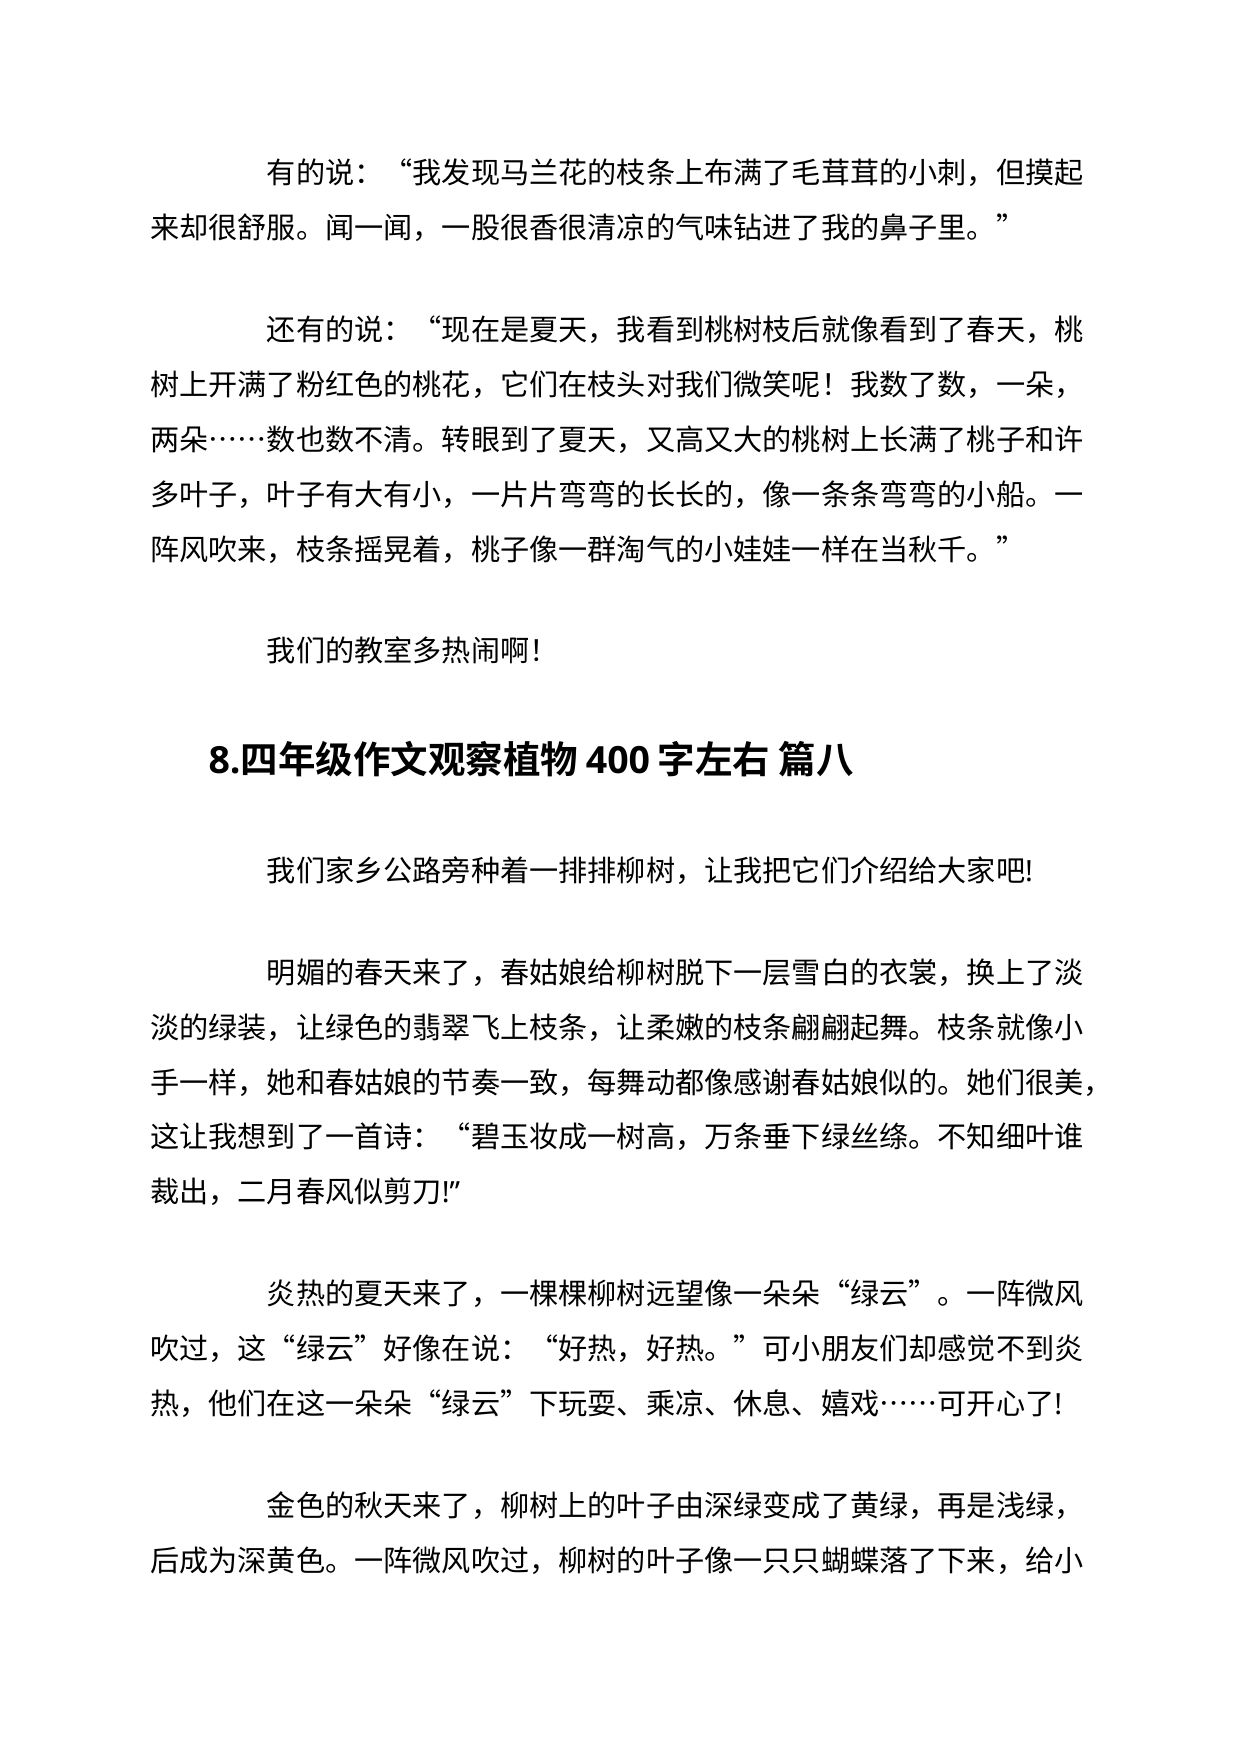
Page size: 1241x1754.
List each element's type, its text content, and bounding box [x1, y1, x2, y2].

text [150, 1483, 1090, 1580]
text 我们的教室多热闹啊！ [150, 628, 1090, 670]
text 我们家乡公路旁种着一排排柳树，让我把它们介绍给大家吧! [150, 847, 1090, 890]
text 炎热的夏天来了，一棵棵柳树远望像一朵朵“绿云”。一阵微风吹过，这“绿云”好像在说：“好热，好热。”可小朋友们却感觉不到炎热，他们在这一朵朵“绿云”下玩耍、乘凉、休息、嬉戏……可开心了! [150, 1271, 1090, 1423]
text 明媚的春天来了，春姑娘给柳树脱下一层雪白的衣裳，换上了淡淡的绿装，让绿色的翡翠飞上枝条，让柔嫩的枝条翩翩起舞。枝条就像小手一样，她和春姑娘的节奏一致，每舞动都像感谢春姑娘似的。她们很美，这让我想到了一首诗：“碧玉妆成一树高，万条垂下绿丝绦。不知细叶谁裁出，二月春风似剪刀!” [150, 949, 1090, 1211]
text 还有的说：“现在是夏天，我看到桃树枝后就像看到了春天，桃树上开满了粉红色的桃花，它们在枝头对我们微笑呢！我数了数，一朵，两朵……数也数不清。转眼到了夏天，又高又大的桃树上长满了桃子和许多叶子，叶子有大有小，一片片弯弯的长长的，像一条条弯弯的小船。一阵风吹来，枝条摇晃着，桃子像一群淘气的小娃娃一样在当秋千。” [150, 307, 1090, 568]
text 有的说：“我发现马兰花的枝条上布满了毛茸茸的小刺，但摸起来却很舒服。闻一闻，一股很香很清凉的气味钻进了我的鼻子里。” [150, 150, 1090, 247]
text 8.四年级作文观察植物400字左右 篇八 [150, 730, 1090, 784]
